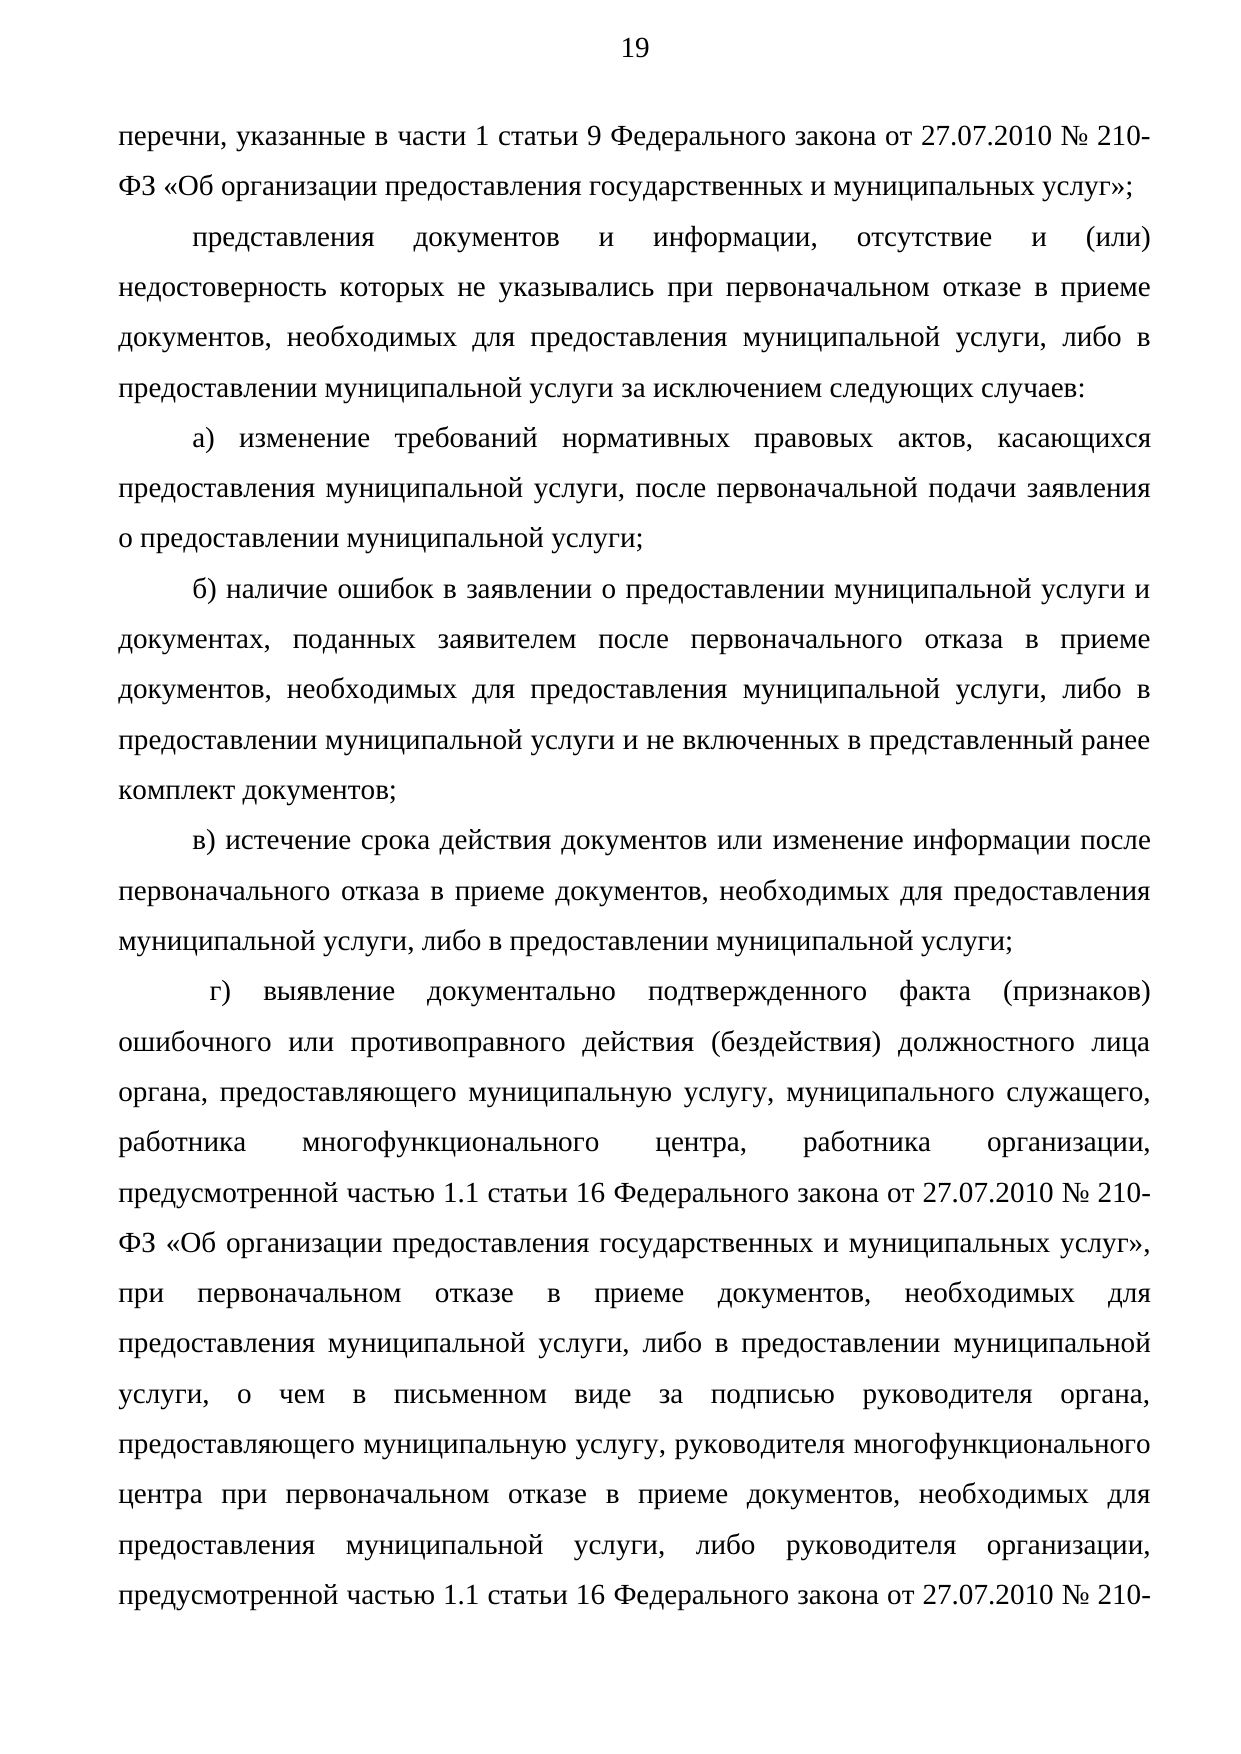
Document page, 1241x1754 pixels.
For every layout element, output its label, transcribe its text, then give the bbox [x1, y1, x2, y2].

text а) изменение требований нормативных правовых актов, касающихся предоставления муниципальной услуги, после первоначальной подачи заявления о предоставлении муниципальной услуги; [118, 420, 1152, 554]
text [118, 118, 1152, 202]
text представления документов и информации, отсутствие и (или) недостоверность которых не указывались при первоначальном отказе в приеме документов, необходимых для предоставления муниципальной услуги, либо в предоставлении муниципальной услуги за исключением следующих случаев: [118, 219, 1152, 403]
text б) наличие ошибок в заявлении о предоставлении муниципальной услуги и документах, поданных заявителем после первоначального отказа в приеме документов, необходимых для предоставления муниципальной услуги, либо в предоставлении муниципальной услуги и не включенных в представленный ранее комплект документов; [118, 571, 1152, 806]
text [118, 973, 1152, 1611]
text в) истечение срока действия документов или изменение информации после первоначального отказа в приеме документов, необходимых для предоставления муниципальной услуги, либо в предоставлении муниципальной услуги; [118, 822, 1152, 957]
